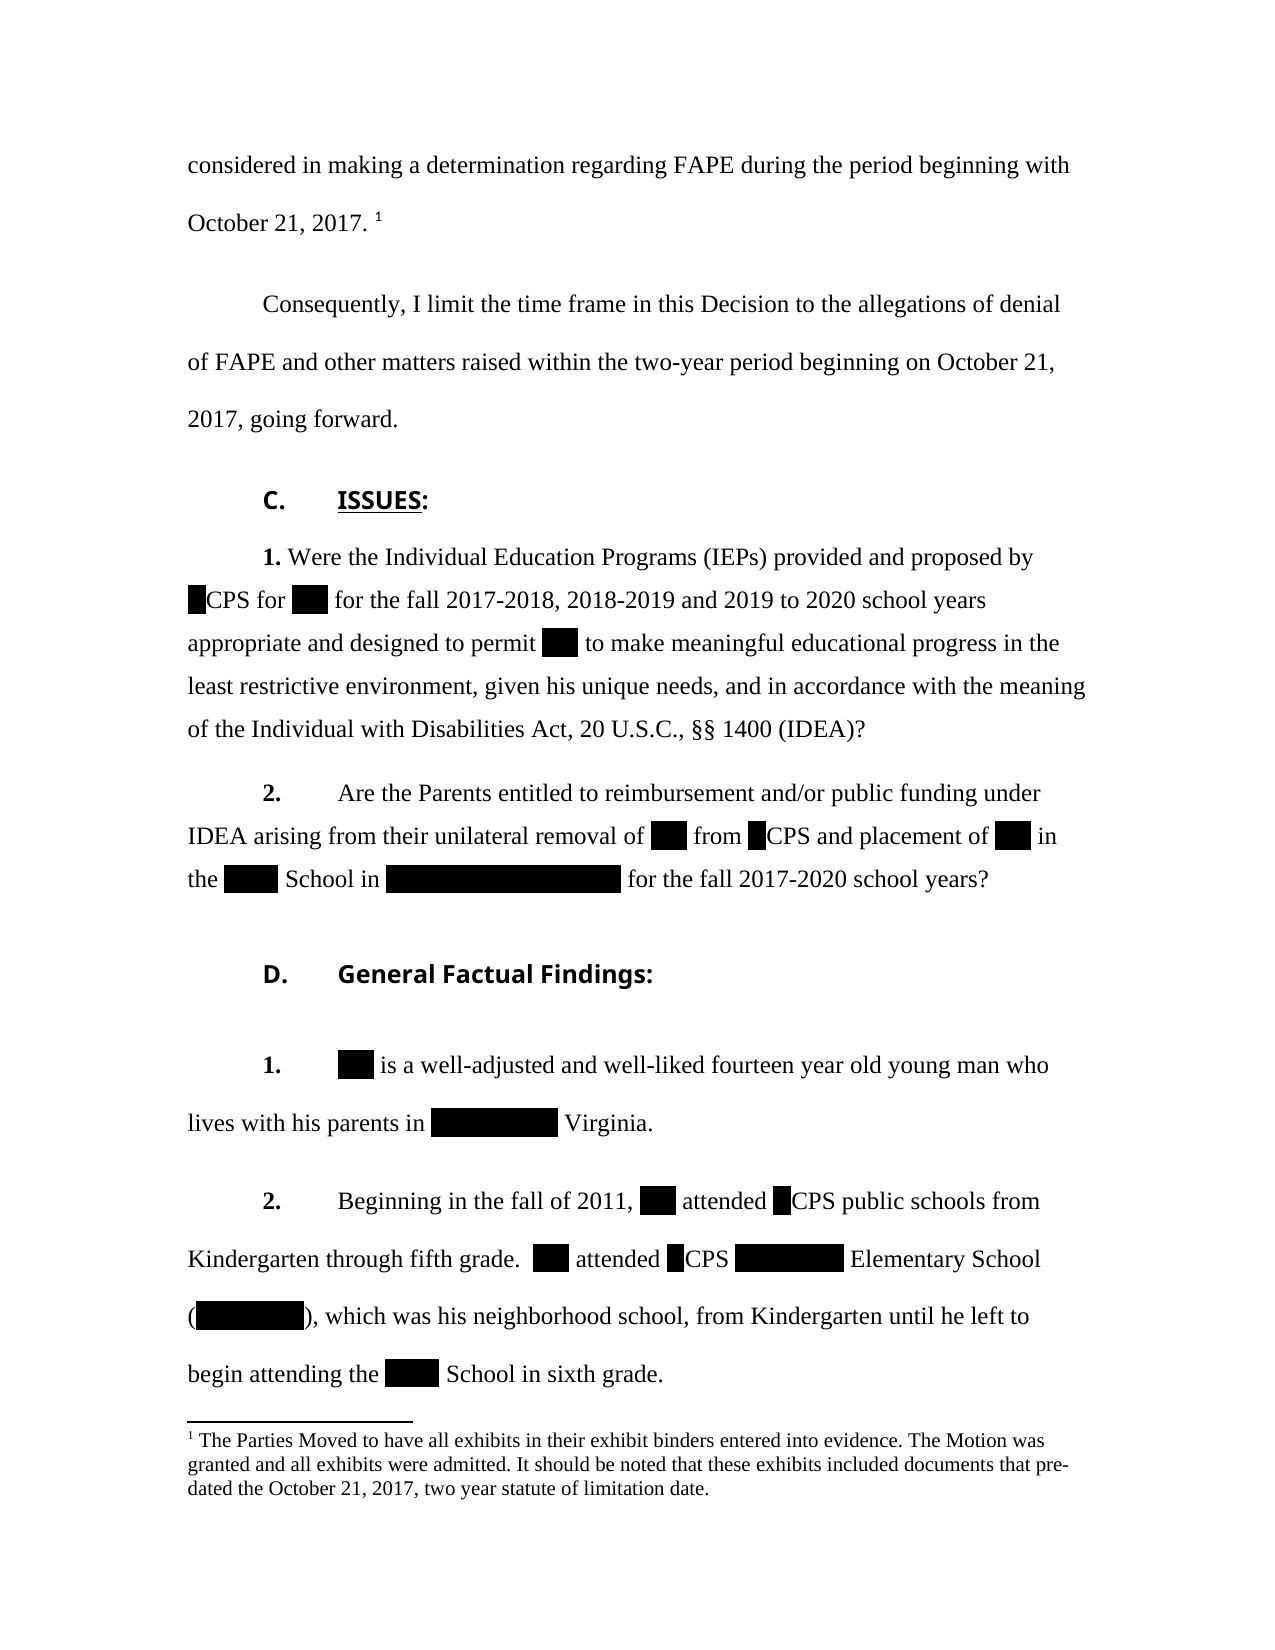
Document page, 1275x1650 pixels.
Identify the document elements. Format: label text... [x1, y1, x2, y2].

subtitle C. ISSUES: [187, 483, 1087, 517]
subtitle D. General Factual Findings: [187, 957, 1087, 991]
text 2. Beginning in the fall of 2011, XX attended XCPS public schools from Kindergarten through fifth grade. XX attended XCPS XXXXXX Elementary School (XXXXXX), which was his neighborhood school, from Kindergarten until he left to begin attending the XXX School in sixth grade. [187, 1186, 1087, 1387]
text Consequently, I limit the time frame in this Decision to the allegations of denial of FAPE and other matters raised within the two-year period beginning on October 21, 2017, going forward. [187, 289, 1087, 433]
text 1. Were the Individual Education Programs (IEPs) provided and proposed by XCPS for XX for the fall 2017-2018, 2018-2019 and 2019 to 2020 school years appropriate and designed to permit XX to make meaningful educational progress in the least restrictive environment, given his unique needs, and in accordance with the meaning of the Individual with Disabilities Act, 20 U.S.C., §§ 1400 (IDEA)? [187, 542, 1087, 743]
text 1. XX is a well-adjusted and well-liked fourteen year old young man who lives with his parents in XXXXXXX Virginia. [187, 1050, 1087, 1137]
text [187, 150, 1087, 238]
text 2. Are the Parents entitled to reimbursement and/or public funding under IDEA arising from their unilateral removal of XX from XCPS and placement of XX in the XXX School in XXXXXXXXXXXXX for the fall 2017-2020 school years? [187, 778, 1087, 893]
